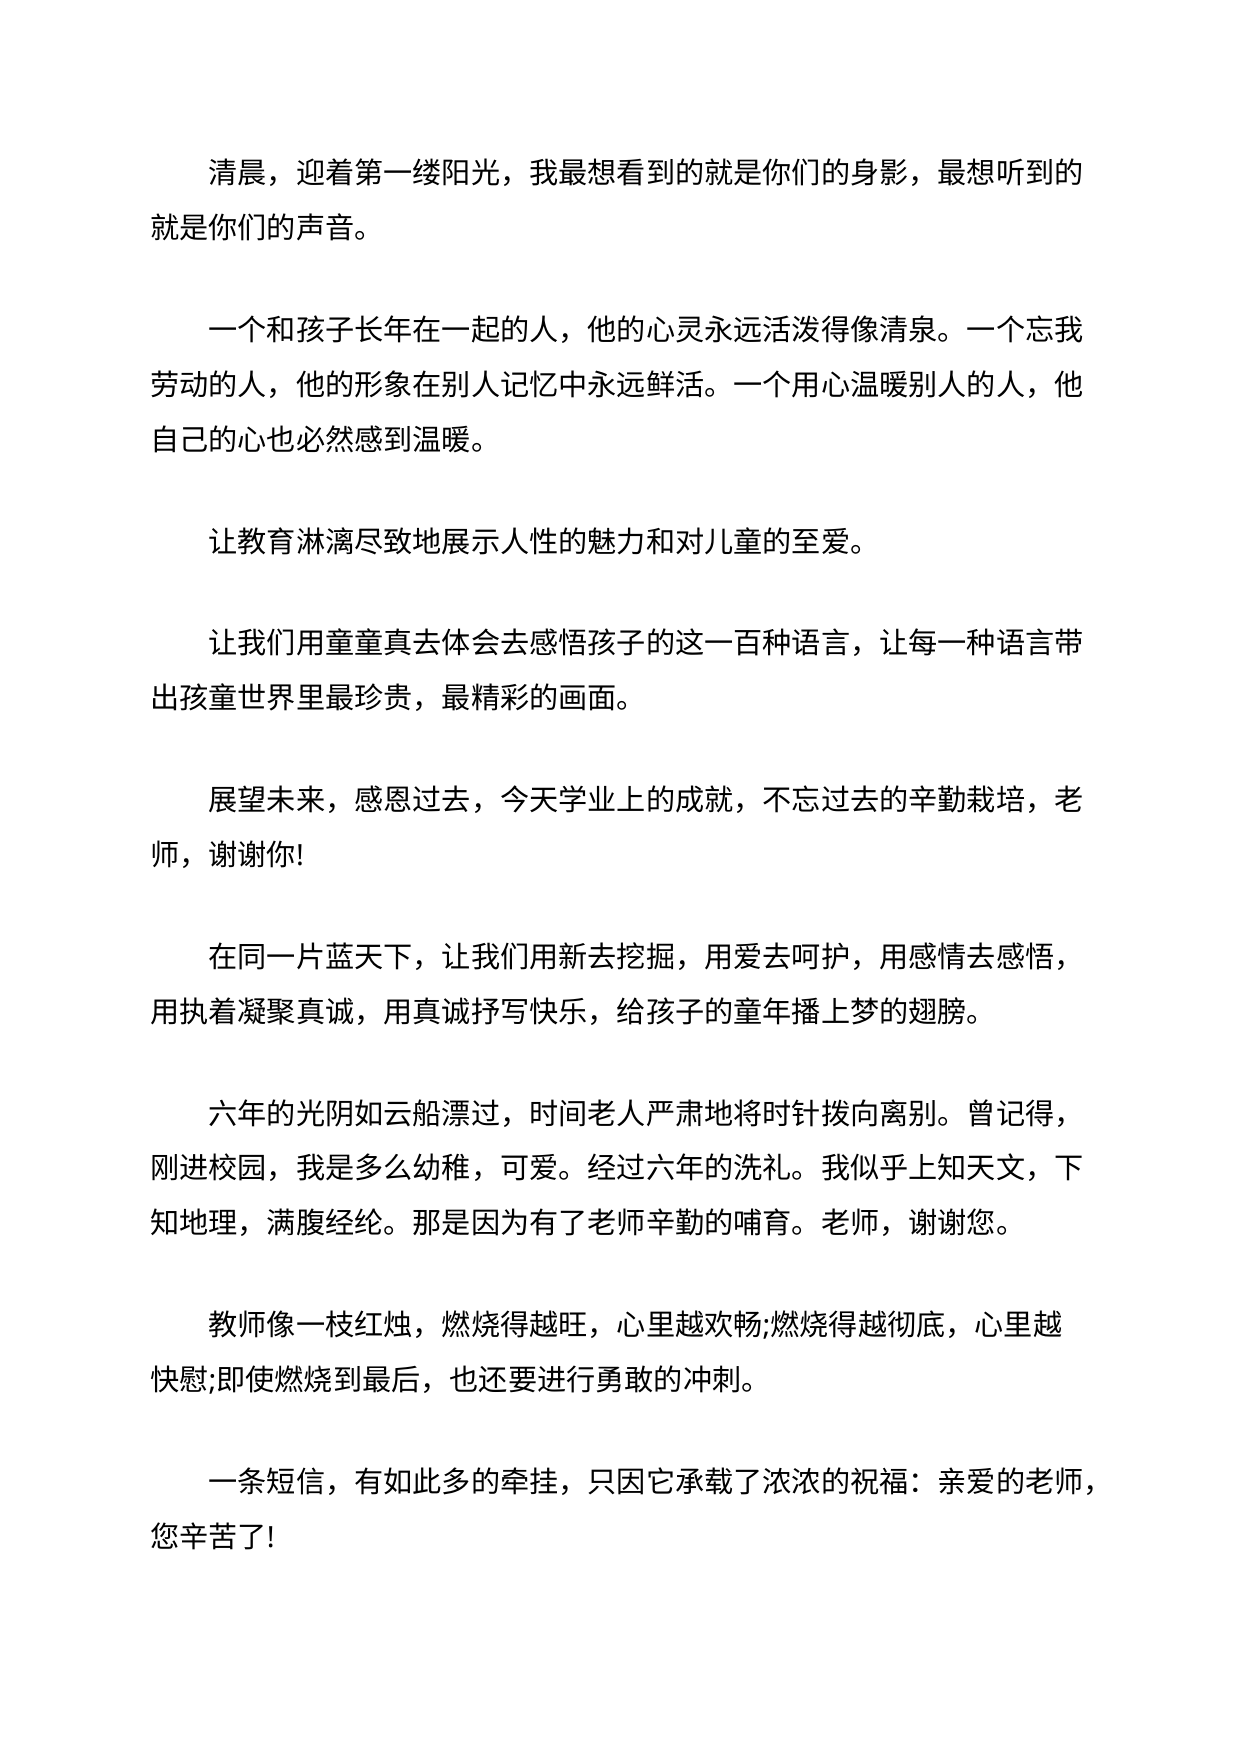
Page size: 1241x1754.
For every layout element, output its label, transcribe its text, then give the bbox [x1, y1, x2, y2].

text 教师像一枝红烛，燃烧得越旺，心里越欢畅;燃烧得越彻底，心里越快慰;即使燃烧到最后，也还要进行勇敢的冲刺。 [150, 1302, 1090, 1399]
text 六年的光阴如云船漂过，时间老人严肃地将时针拨向离别。曾记得，刚进校园，我是多么幼稚，可爱。经过六年的洗礼。我似乎上知天文，下知地理，满腹经纶。那是因为有了老师辛勤的哺育。老师，谢谢您。 [150, 1090, 1090, 1242]
text 清晨，迎着第一缕阳光，我最想看到的就是你们的身影，最想听到的就是你们的声音。 [150, 150, 1090, 247]
text 让我们用童童真去体会去感悟孩子的这一百种语言，让每一种语言带出孩童世界里最珍贵，最精彩的画面。 [150, 620, 1090, 717]
text 一个和孩子长年在一起的人，他的心灵永远活泼得像清泉。一个忘我劳动的人，他的形象在别人记忆中永远鲜活。一个用心温暖别人的人，他自己的心也必然感到温暖。 [150, 307, 1090, 459]
text 让教育淋漓尽致地展示人性的魅力和对儿童的至爱。 [150, 518, 1090, 561]
text 展望未来，感恩过去，今天学业上的成就，不忘过去的辛勤栽培，老师，谢谢你! [150, 777, 1090, 874]
text 在同一片蓝天下，让我们用新去挖掘，用爱去呵护，用感情去感悟，用执着凝聚真诚，用真诚抒写快乐，给孩子的童年播上梦的翅膀。 [150, 933, 1090, 1031]
text 一条短信，有如此多的牵挂，只因它承载了浓浓的祝福：亲爱的老师，您辛苦了! [150, 1459, 1090, 1556]
